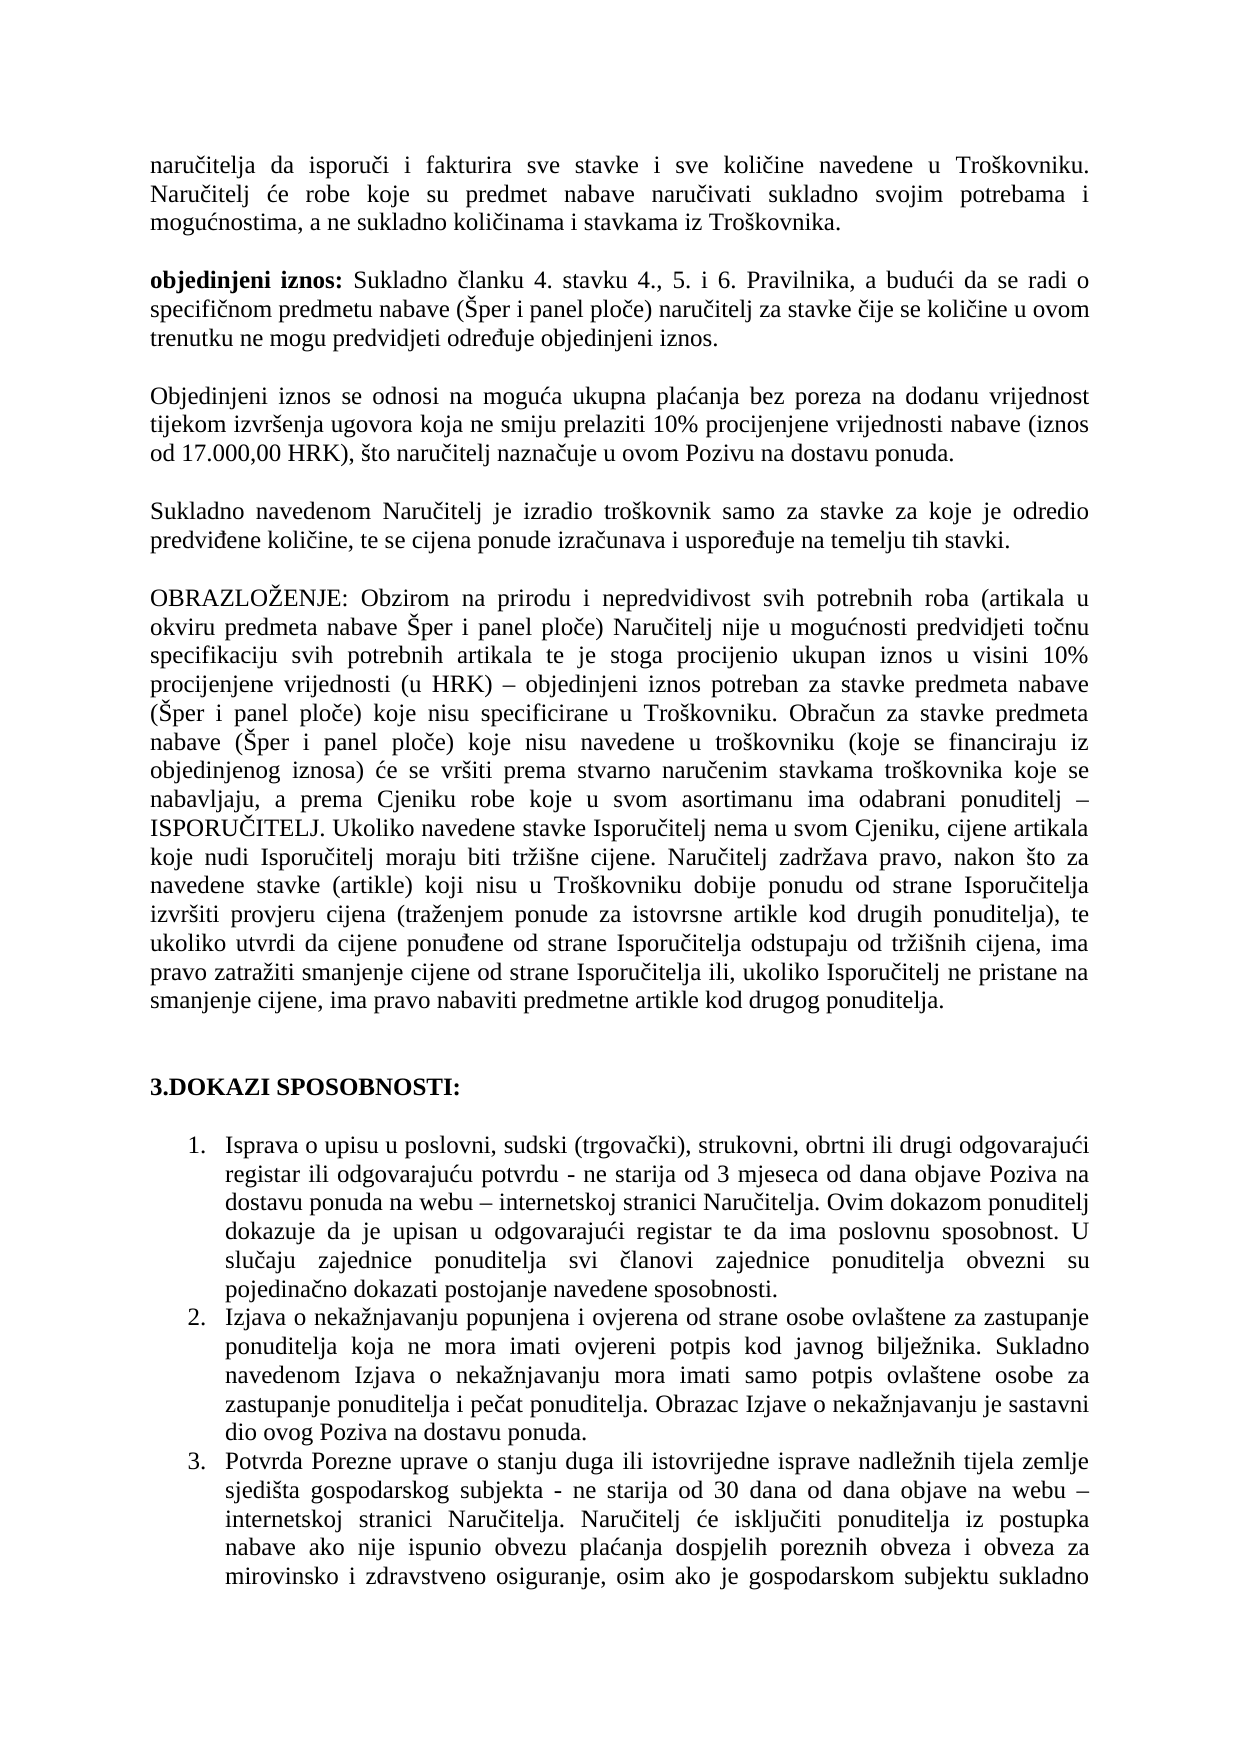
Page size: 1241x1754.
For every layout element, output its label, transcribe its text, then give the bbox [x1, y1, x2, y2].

text objedinjeni iznos: Sukladno članku 4. stavku 4., 5. i 6. Pravilnika, a budući da se radi o specifičnom predmetu nabave (Šper i panel ploče) naručitelj za stavke čije se količine u ovom trenutku ne mogu predvidjeti određuje objedinjeni iznos. [150, 265, 1090, 352]
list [187, 1446, 1090, 1590]
text 3.DOKAZI SPOSOBNOSTI: [150, 1072, 1090, 1101]
list Isprava o upisu u poslovni, sudski (trgovački), strukovni, obrtni ili drugi odgovarajući registar ili odgovarajuću potvrdu - ne starija od 3 mjeseca od dana objave Poziva na dostavu ponuda na webu – internetskoj stranici Naručitelja. Ovim dokazom ponuditelj dokazuje da je upisan u odgovarajući registar te da ima poslovnu sposobnost. U slučaju zajednice ponuditelja svi članovi zajednice ponuditelja obvezni su pojedinačno dokazati postojanje navedene sposobnosti. [187, 1130, 1090, 1302]
text Objedinjeni iznos se odnosi na moguća ukupna plaćanja bez poreza na dodanu vrijednost tijekom izvršenja ugovora koja ne smiju prelaziti 10% procijenjene vrijednosti nabave (iznos od 17.000,00 HRK), što naručitelj naznačuje u ovom Pozivu na dostavu ponuda. [150, 381, 1090, 467]
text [150, 150, 1090, 236]
text Sukladno navedenom Naručitelj je izradio troškovnik samo za stavke za koje je odredio predviđene količine, te se cijena ponude izračunava i uspoređuje na temelju tih stavki. [150, 496, 1090, 554]
list Izjava o nekažnjavanju popunjena i ovjerena od strane osobe ovlaštene za zastupanje ponuditelja koja ne mora imati ovjereni potpis kod javnog bilježnika. Sukladno navedenom Izjava o nekažnjavanju mora imati samo potpis ovlaštene osobe za zastupanje ponuditelja i pečat ponuditelja. Obrazac Izjave o nekažnjavanju je sastavni dio ovog Poziva na dostavu ponuda. [187, 1302, 1090, 1446]
text OBRAZLOŽENJE: Obzirom na prirodu i nepredvidivost svih potrebnih roba (artikala u okviru predmeta nabave Šper i panel ploče) Naručitelj nije u mogućnosti predvidjeti točnu specifikaciju svih potrebnih artikala te je stoga procijenio ukupan iznos u visini 10% procijenjene vrijednosti (u HRK) – objedinjeni iznos potreban za stavke predmeta nabave (Šper i panel ploče) koje nisu specificirane u Troškovniku. Obračun za stavke predmeta nabave (Šper i panel ploče) koje nisu navedene u troškovniku (koje se financiraju iz objedinjenog iznosa) će se vršiti prema stvarno naručenim stavkama troškovnika koje se nabavljaju, a prema Cjeniku robe koje u svom asortimanu ima odabrani ponuditelj – ISPORUČITELJ. Ukoliko navedene stavke Isporučitelj nema u svom Cjeniku, cijene artikala koje nudi Isporučitelj moraju biti tržišne cijene. Naručitelj zadržava pravo, nakon što za navedene stavke (artikle) koji nisu u Troškovniku dobije ponudu od strane Isporučitelja izvršiti provjeru cijena (traženjem ponude za istovrsne artikle kod drugih ponuditelja), te ukoliko utvrdi da cijene ponuđene od strane Isporučitelja odstupaju od tržišnih cijena, ima pravo zatražiti smanjenje cijene od strane Isporučitelja ili, ukoliko Isporučitelj ne pristane na smanjenje cijene, ima pravo nabaviti predmetne artikle kod drugog ponuditelja. [150, 583, 1090, 1014]
